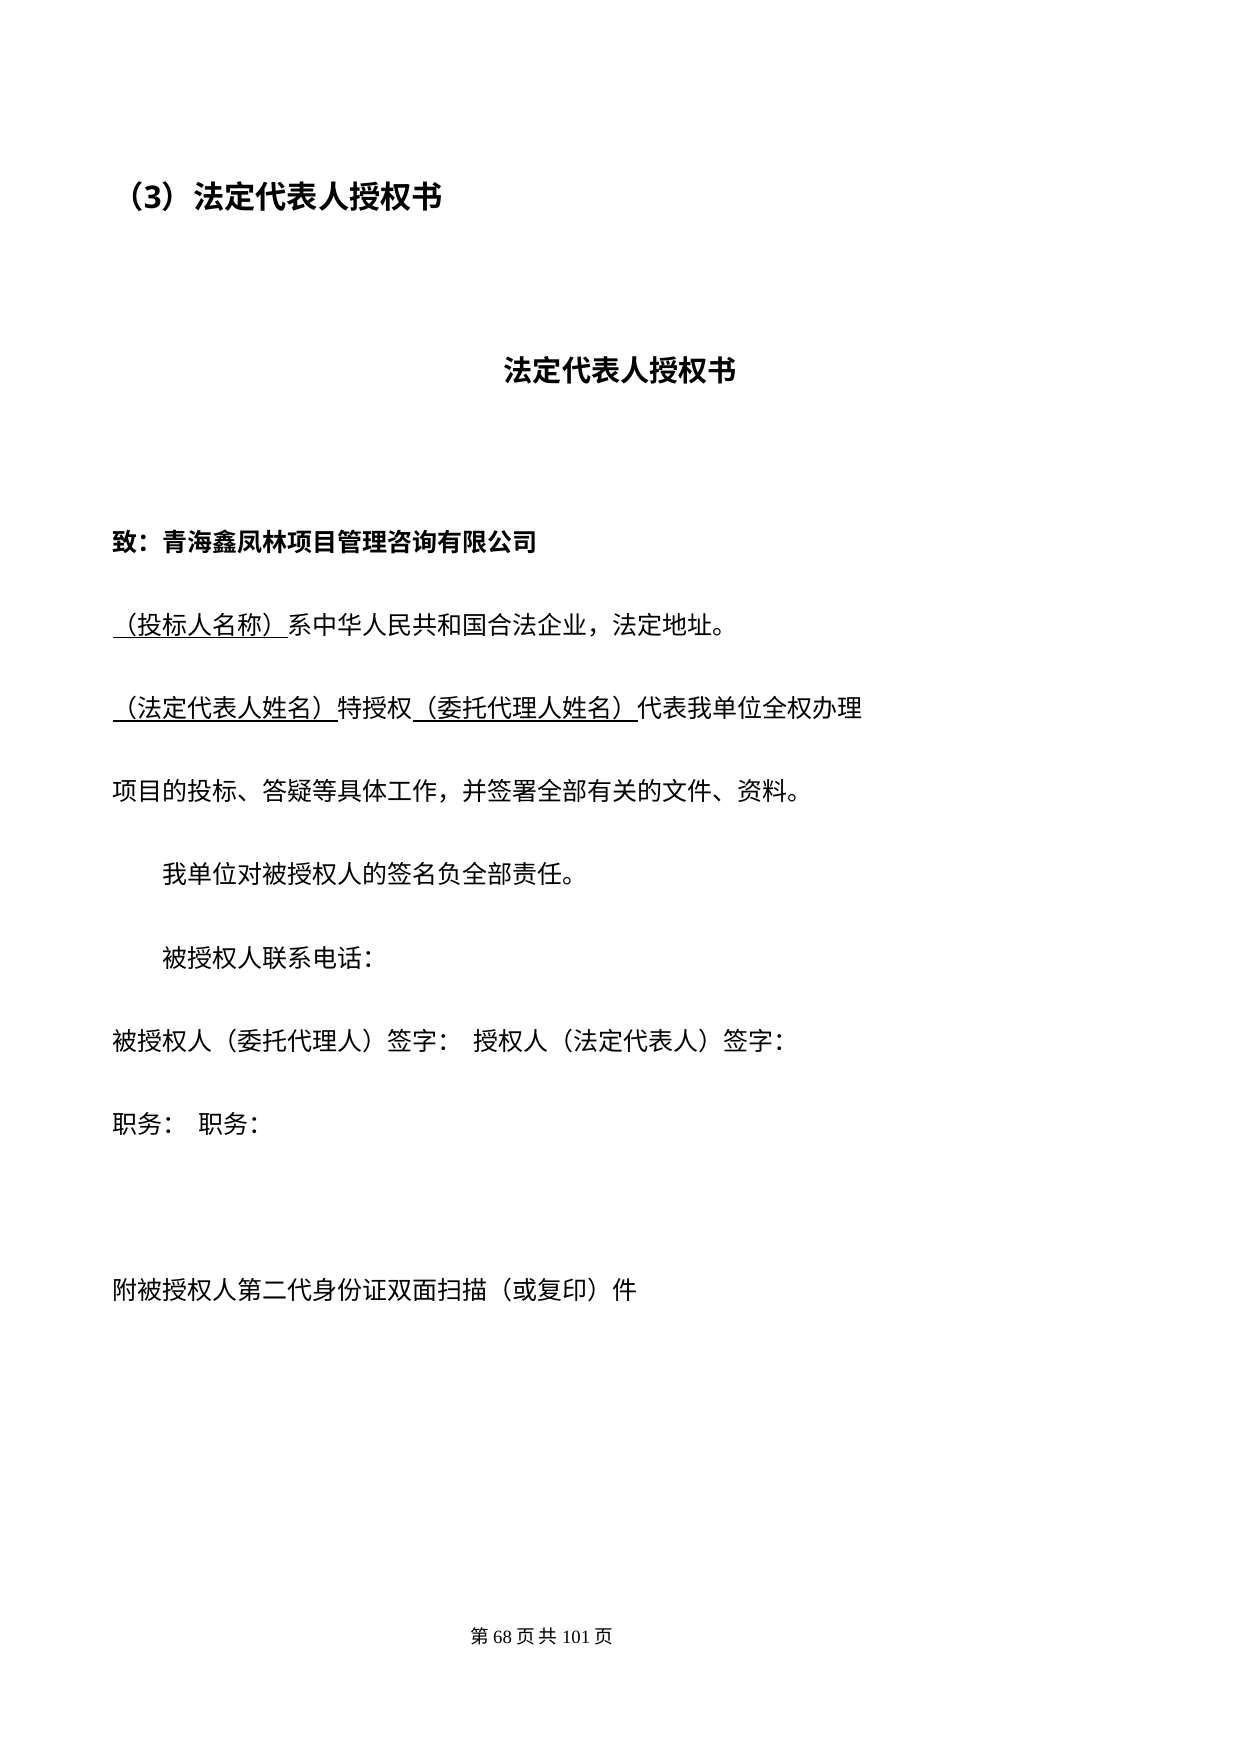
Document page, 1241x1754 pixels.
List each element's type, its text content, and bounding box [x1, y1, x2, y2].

text 被授权人（委托代理人）签字： 授权人（法定代表人）签字： [112, 1007, 1128, 1072]
text 职务： 职务： [112, 1090, 1128, 1155]
title （3）法定代表人授权书 [112, 162, 1128, 227]
text 被授权人联系电话： [112, 924, 1128, 989]
text （法定代表人姓名）特授权（委托代理人姓名）代表我单位全权办理 [112, 674, 1128, 739]
text 附被授权人第二代身份证双面扫描（或复印）件 [112, 1256, 1128, 1321]
text 项目的投标、答疑等具体工作，并签署全部有关的文件、资料。 [112, 757, 1128, 822]
text （投标人名称）系中华人民共和国合法企业，法定地址。 [112, 591, 1128, 656]
text 我单位对被授权人的签名负全部责任。 [112, 841, 1128, 906]
text 致：青海鑫凤林项目管理咨询有限公司 [112, 508, 1128, 573]
text 法定代表人授权书 [112, 336, 1128, 401]
